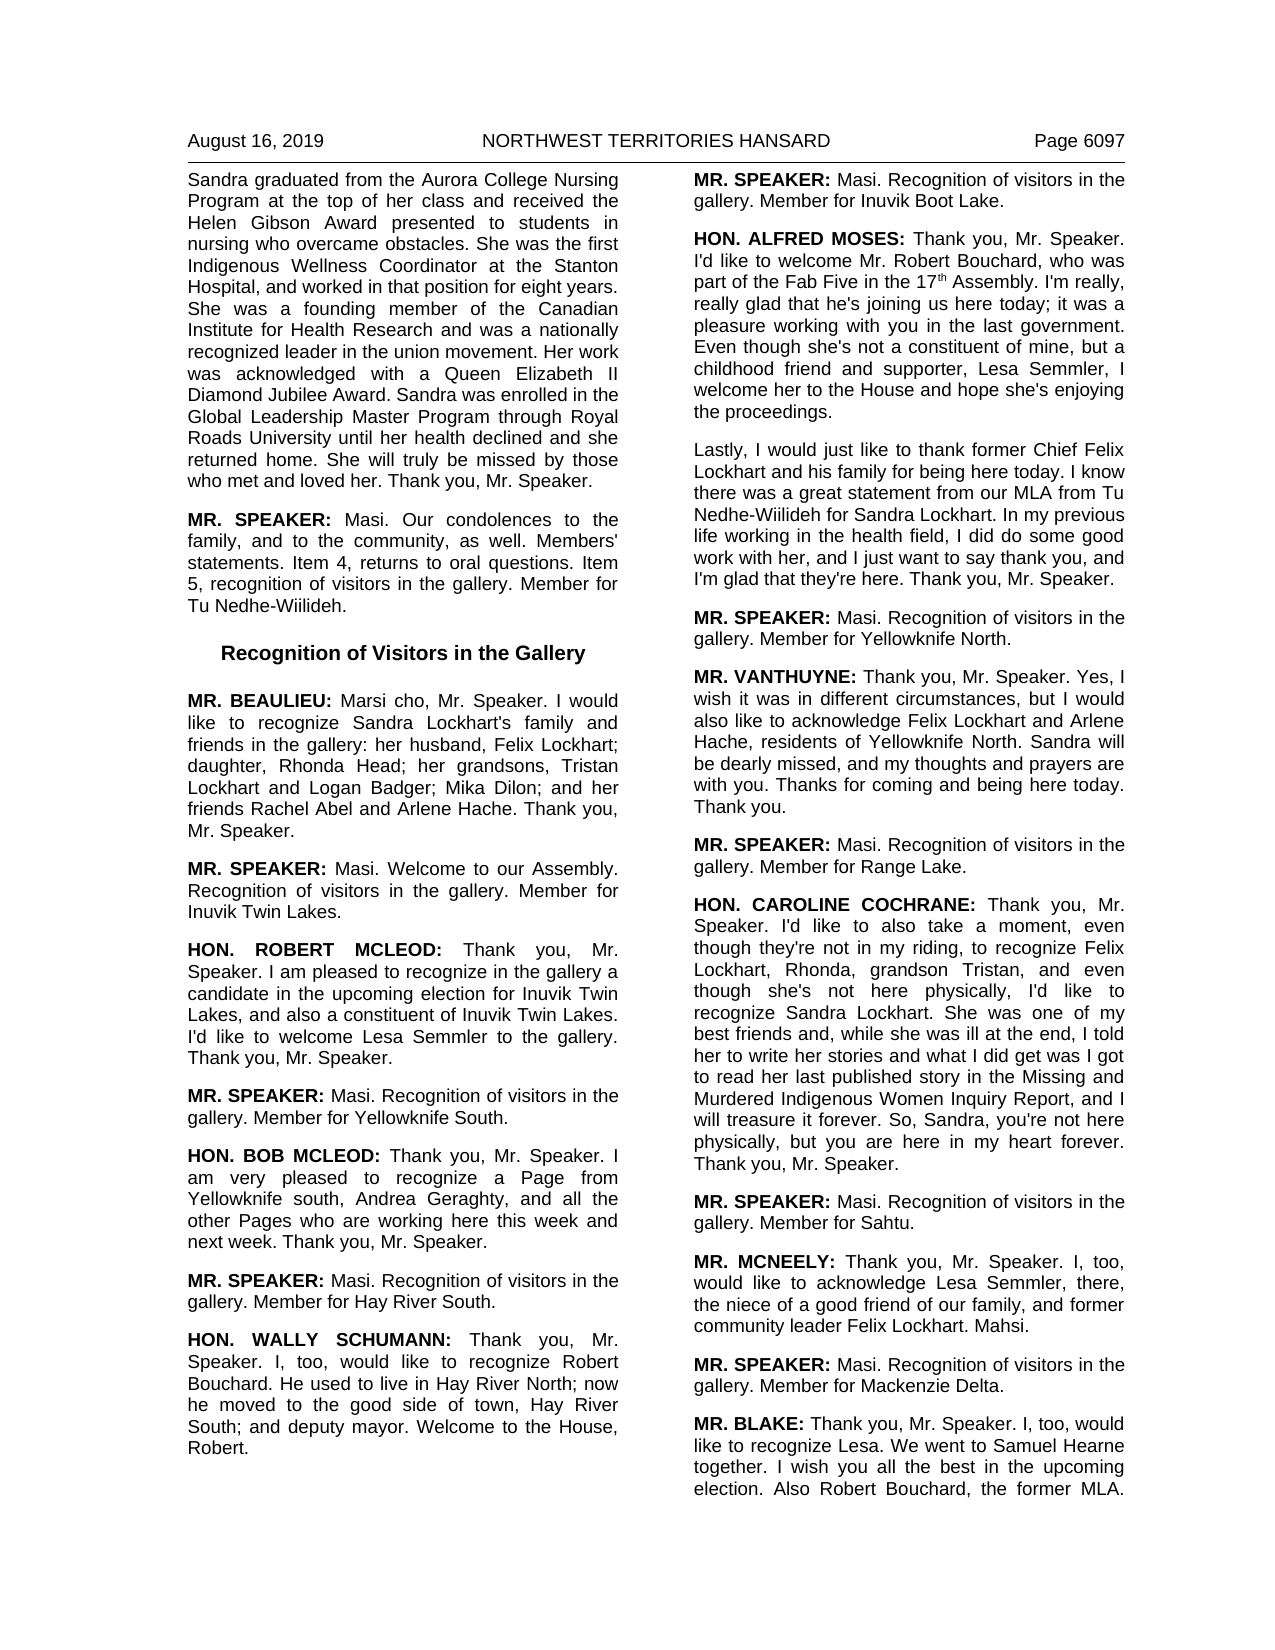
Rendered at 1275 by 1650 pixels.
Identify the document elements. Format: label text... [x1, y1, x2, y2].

text HON. BOB MCLEOD: Thank you, Mr. Speaker. I am very pleased to recognize a Page from Yellowknife south, Andrea Geraghty, and all the other Pages who are working here this week and next week. Thank you, Mr. Speaker. [187, 1145, 619, 1253]
text Lastly, I would just like to thank former Chief Felix Lockhart and his family for being here today. I know there was a great statement from our MLA from Tu Nedhe-Wiilideh for Sandra Lockhart. In my previous life working in the health field, I did do some good work with her, and I just want to say thank you, and I'm glad that they're here. Thank you, Mr. Speaker. [694, 439, 1125, 590]
text MR. MCNEELY: Thank you, Mr. Speaker. I, too, would like to acknowledge Lesa Semmler, there, the niece of a good friend of our family, and former community leader Felix Lockhart. Mahsi. [694, 1250, 1125, 1337]
text HON. WALLY SCHUMANN: Thank you, Mr. Speaker. I, too, would like to recognize Robert Bouchard. He used to live in Hay River North; now he moved to the good side of town, Hay River South; and deputy mayor. Welcome to the House, Robert. [187, 1329, 619, 1459]
text MR. BEAULIEU: Marsi cho, Mr. Speaker. I would like to recognize Sandra Lockhart's family and friends in the gallery: her husband, Felix Lockhart; daughter, Rhonda Head; her grandsons, Tristan Lockhart and Logan Badger; Mika Dilon; and her friends Rachel Abel and Arlene Hache. Thank you, Mr. Speaker. [187, 690, 619, 841]
text MR. SPEAKER: Masi. Recognition of visitors in the gallery. Member for Yellowknife North. [694, 606, 1125, 649]
text HON. CAROLINE COCHRANE: Thank you, Mr. Speaker. I'd like to also take a moment, even though they're not in my riding, to recognize Felix Lockhart, Rhonda, grandson Tristan, and even though she's not here physically, I'd like to recognize Sandra Lockhart. She was one of my best friends and, while she was ill at the end, I told her to write her stories and what I did get was I got to read her last published story in the Missing and Murdered Indigenous Women Inquiry Report, and I will treasure it forever. So, Sandra, you're not here physically, but you are here in my heart forever. Thank you, Mr. Speaker. [694, 894, 1125, 1174]
text MR. SPEAKER: Masi. Recognition of visitors in the gallery. Member for Sahtu. [694, 1191, 1125, 1234]
subtitle Recognition of Visitors in the Gallery [187, 641, 619, 665]
text MR. SPEAKER: Masi. Our condolences to the family, and to the community, as well. Members' statements. Item 4, returns to oral questions. Item 5, recognition of visitors in the gallery. Member for Tu Nedhe-Wiilideh. [187, 508, 619, 616]
text MR. SPEAKER: Masi. Recognition of visitors in the gallery. Member for Range Lake. [694, 834, 1125, 877]
text MR. SPEAKER: Masi. Recognition of visitors in the gallery. Member for Inuvik Boot Lake. [694, 168, 1125, 211]
text HON. ALFRED MOSES: Thank you, Mr. Speaker. I'd like to welcome Mr. Robert Bouchard, who was part of the Fab Five in the 17th Assembly. I'm really, really glad that he's joining us here today; it was a pleasure working with you in the last government. Even though she's not a constituent of mine, but a childhood friend and supporter, Lesa Semmler, I welcome her to the House and hope she's enjoying the proceedings. [694, 228, 1125, 422]
text MR. SPEAKER: Masi. Welcome to our Assembly. Recognition of visitors in the gallery. Member for Inuvik Twin Lakes. [187, 858, 619, 922]
text MR. SPEAKER: Masi. Recognition of visitors in the gallery. Member for Yellowknife South. [187, 1085, 619, 1128]
text MR. SPEAKER: Masi. Recognition of visitors in the gallery. Member for Hay River South. [187, 1269, 619, 1313]
text Sandra graduated from the Aurora College Nursing Program at the top of her class and received the Helen Gibson Award presented to students in nursing who overcame obstacles. She was the first Indigenous Wellness Coordinator at the Stanton Hospital, and worked in that position for eight years. She was a founding member of the Canadian Institute for Health Research and was a nationally recognized leader in the union movement. Her work was acknowledged with a Queen Elizabeth II Diamond Jubilee Award. Sandra was enrolled in the Global Leadership Master Program through Royal Roads University until her health declined and she returned home. She will truly be missed by those who met and loved her. Thank you, Mr. Speaker. [187, 168, 619, 492]
text MR. SPEAKER: Masi. Recognition of visitors in the gallery. Member for Mackenzie Delta. [694, 1353, 1125, 1396]
text MR. VANTHUYNE: Thank you, Mr. Speaker. Yes, I wish it was in different circumstances, but I would also like to acknowledge Felix Lockhart and Arlene Hache, residents of Yellowknife North. Sandra will be dearly missed, and my thoughts and prayers are with you. Thanks for coming and being here today. Thank you. [694, 666, 1125, 817]
text HON. ROBERT MCLEOD: Thank you, Mr. Speaker. I am pleased to recognize in the gallery a candidate in the upcoming election for Inuvik Twin Lakes, and also a constituent of Inuvik Twin Lakes. I'd like to welcome Lesa Semmler to the gallery. Thank you, Mr. Speaker. [187, 939, 619, 1068]
